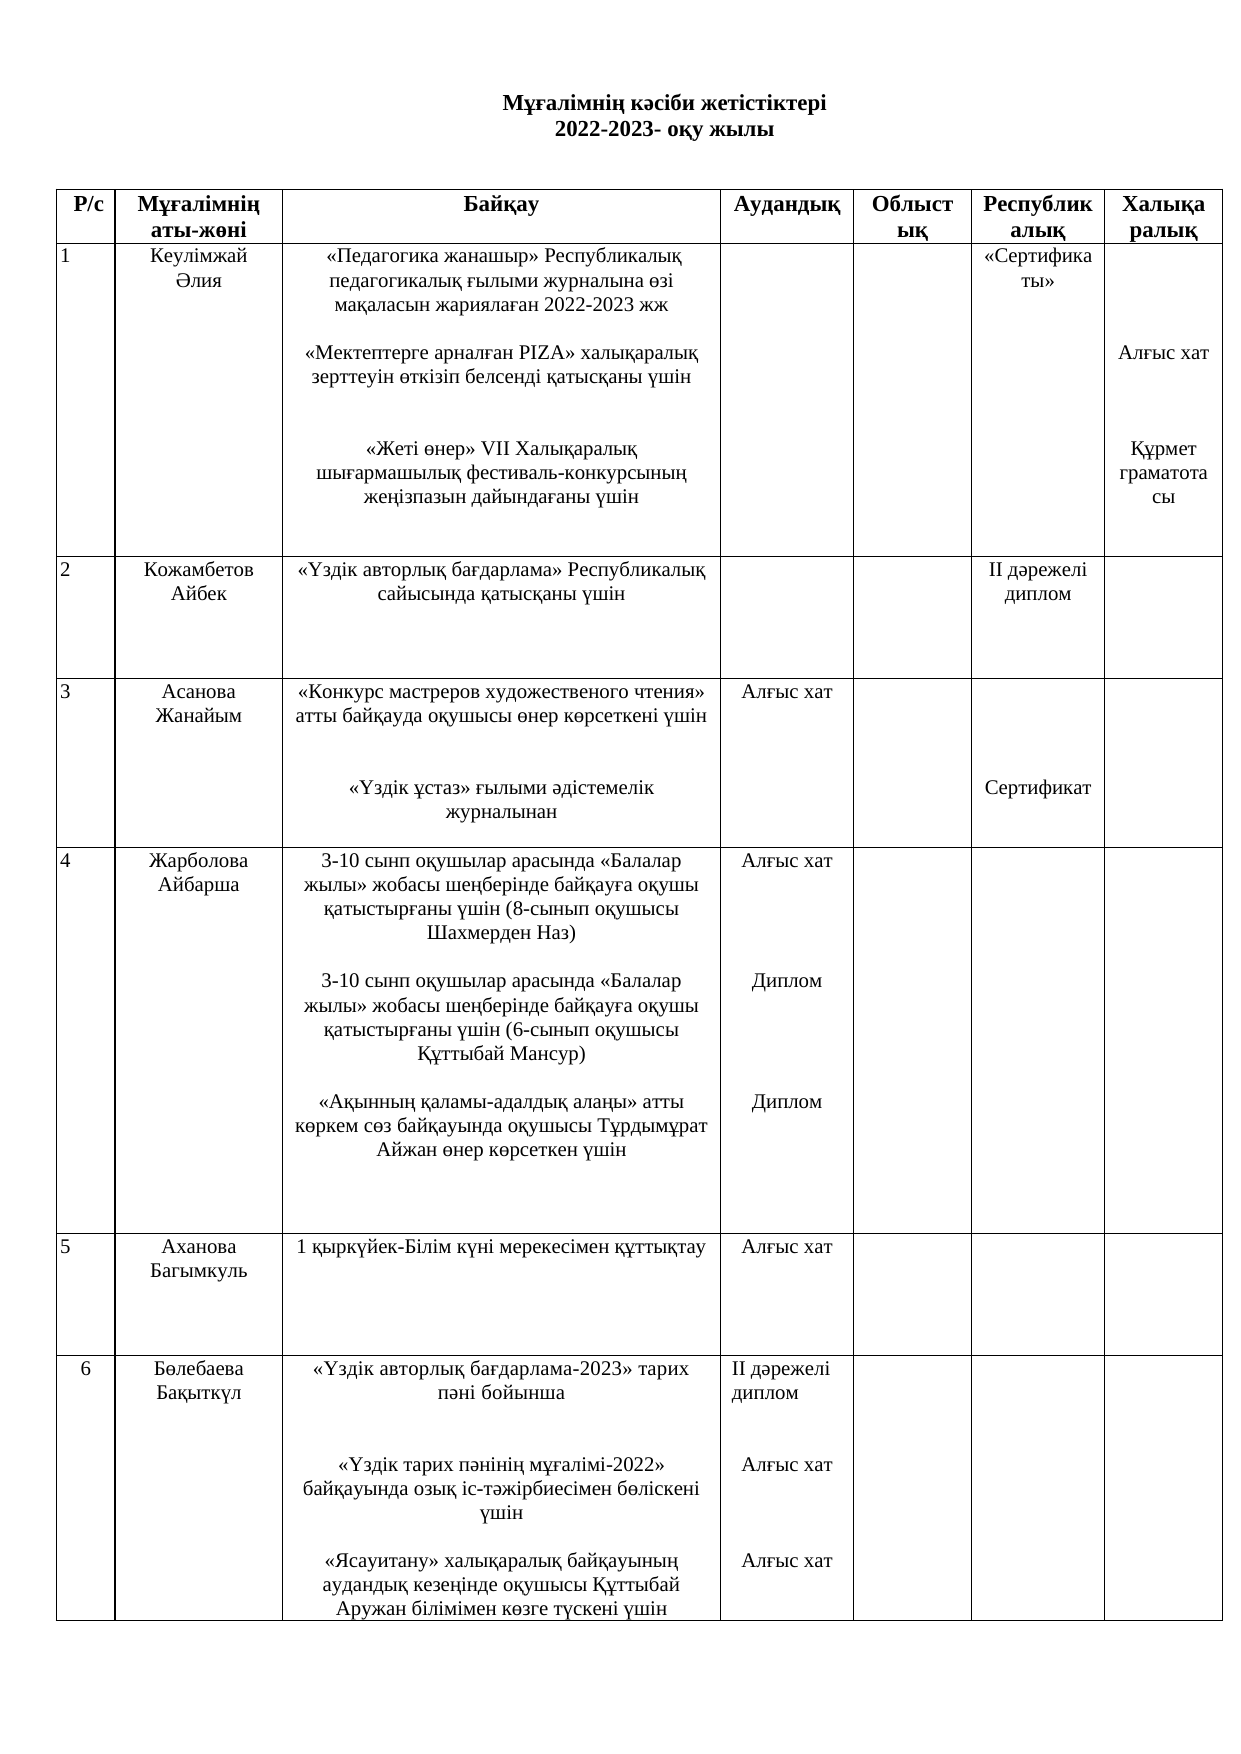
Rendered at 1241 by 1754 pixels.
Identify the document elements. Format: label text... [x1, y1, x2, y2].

table_cell Кеулімжай Әлия [116, 244, 282, 556]
table_cell [1105, 679, 1222, 847]
table_cell [972, 1234, 1104, 1354]
table_cell [972, 1356, 1104, 1620]
table_cell [1105, 557, 1222, 678]
table_header Облыстық [854, 190, 971, 242]
table_cell [721, 244, 853, 556]
table_cell [1105, 1356, 1222, 1620]
table_cell Алғыс хат [721, 679, 853, 847]
table_cell [854, 1234, 971, 1354]
table_cell Бөлебаева Бақыткүл [116, 1356, 282, 1620]
table_cell 3 [57, 679, 114, 847]
table_cell Кожамбетов Айбек [116, 557, 282, 678]
text 2022-2023- оқу жылы [177, 115, 1152, 141]
table_header Республикалық [972, 190, 1104, 242]
table_cell [854, 848, 971, 1233]
table_cell 2 [57, 557, 114, 678]
table_cell Жарболова Айбарша [116, 848, 282, 1233]
table_cell «Педагогика жанашыр» Республикалық педагогикалық ғылыми журналына өзі мақаласын жариялаған 2022-2023 жж «Мектептерге арналған PIZA» халықаралық зерттеуін өткізіп белсенді қатысқаны үшін «Жеті өнер» VII Халықаралық шығармашылық фестиваль-конкурсының жеңізпазын дайындағаны үшін [283, 244, 720, 556]
table_cell [854, 679, 971, 847]
table_cell Асанова Жанайым [116, 679, 282, 847]
table_cell Алғыс хат [721, 1234, 853, 1354]
table_cell [1105, 1234, 1222, 1354]
table_cell [721, 557, 853, 678]
table_cell Алғыс хат Диплом Диплом [721, 848, 853, 1233]
table_cell 3-10 сынп оқушылар арасында «Балалар жылы» жобасы шеңберінде байқауға оқушы қатыстырғаны үшін (8-сынып оқушысы Шахмерден Наз) 3-10 сынп оқушылар арасында «Балалар жылы» жобасы шеңберінде байқауға оқушы қатыстырғаны үшін (6-сынып оқушысы Құттыбай Мансур) «Ақынның қаламы-адалдық алаңы» атты көркем сөз байқауында оқушысы Тұрдымұрат Айжан өнер көрсеткен үшін [283, 848, 720, 1233]
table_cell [721, 1356, 853, 1620]
table_cell Алғыс хат Құрмет граматотасы [1105, 244, 1222, 556]
table_cell «Үздік авторлық бағдарлама» Республикалық сайысында қатысқаны үшін [283, 557, 720, 678]
text Мұғалімнің кәсіби жетістіктері [177, 89, 1152, 115]
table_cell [283, 1356, 720, 1620]
table_cell 1 [57, 244, 114, 556]
table_cell «Конкурс мастреров художественого чтения» атты байқауда оқушысы өнер көрсеткені үшін «Үздік ұстаз» ғылыми әдістемелік журналынан [283, 679, 720, 847]
table_cell ІІ дәрежелі диплом [972, 557, 1104, 678]
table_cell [854, 1356, 971, 1620]
table_cell [1105, 848, 1222, 1233]
table_cell 5 [57, 1234, 114, 1354]
table_header Р/с [57, 190, 114, 242]
table_cell [854, 244, 971, 556]
table_header Аудандық [721, 190, 853, 242]
table_cell Сертификат [972, 679, 1104, 847]
table_cell 1 қыркүйек-Білім күні мерекесімен құттықтау [283, 1234, 720, 1354]
table_header Байқау [283, 190, 720, 242]
table_cell 6 [57, 1356, 114, 1620]
table_cell Аханова Багымкуль [116, 1234, 282, 1354]
table_cell «Сертификаты» [972, 244, 1104, 556]
table_cell [972, 848, 1104, 1233]
table_header Мұғалімнің аты-жөні [116, 190, 282, 242]
table_cell 4 [57, 848, 114, 1233]
table_header Халықаралық [1105, 190, 1222, 242]
table_cell [854, 557, 971, 678]
